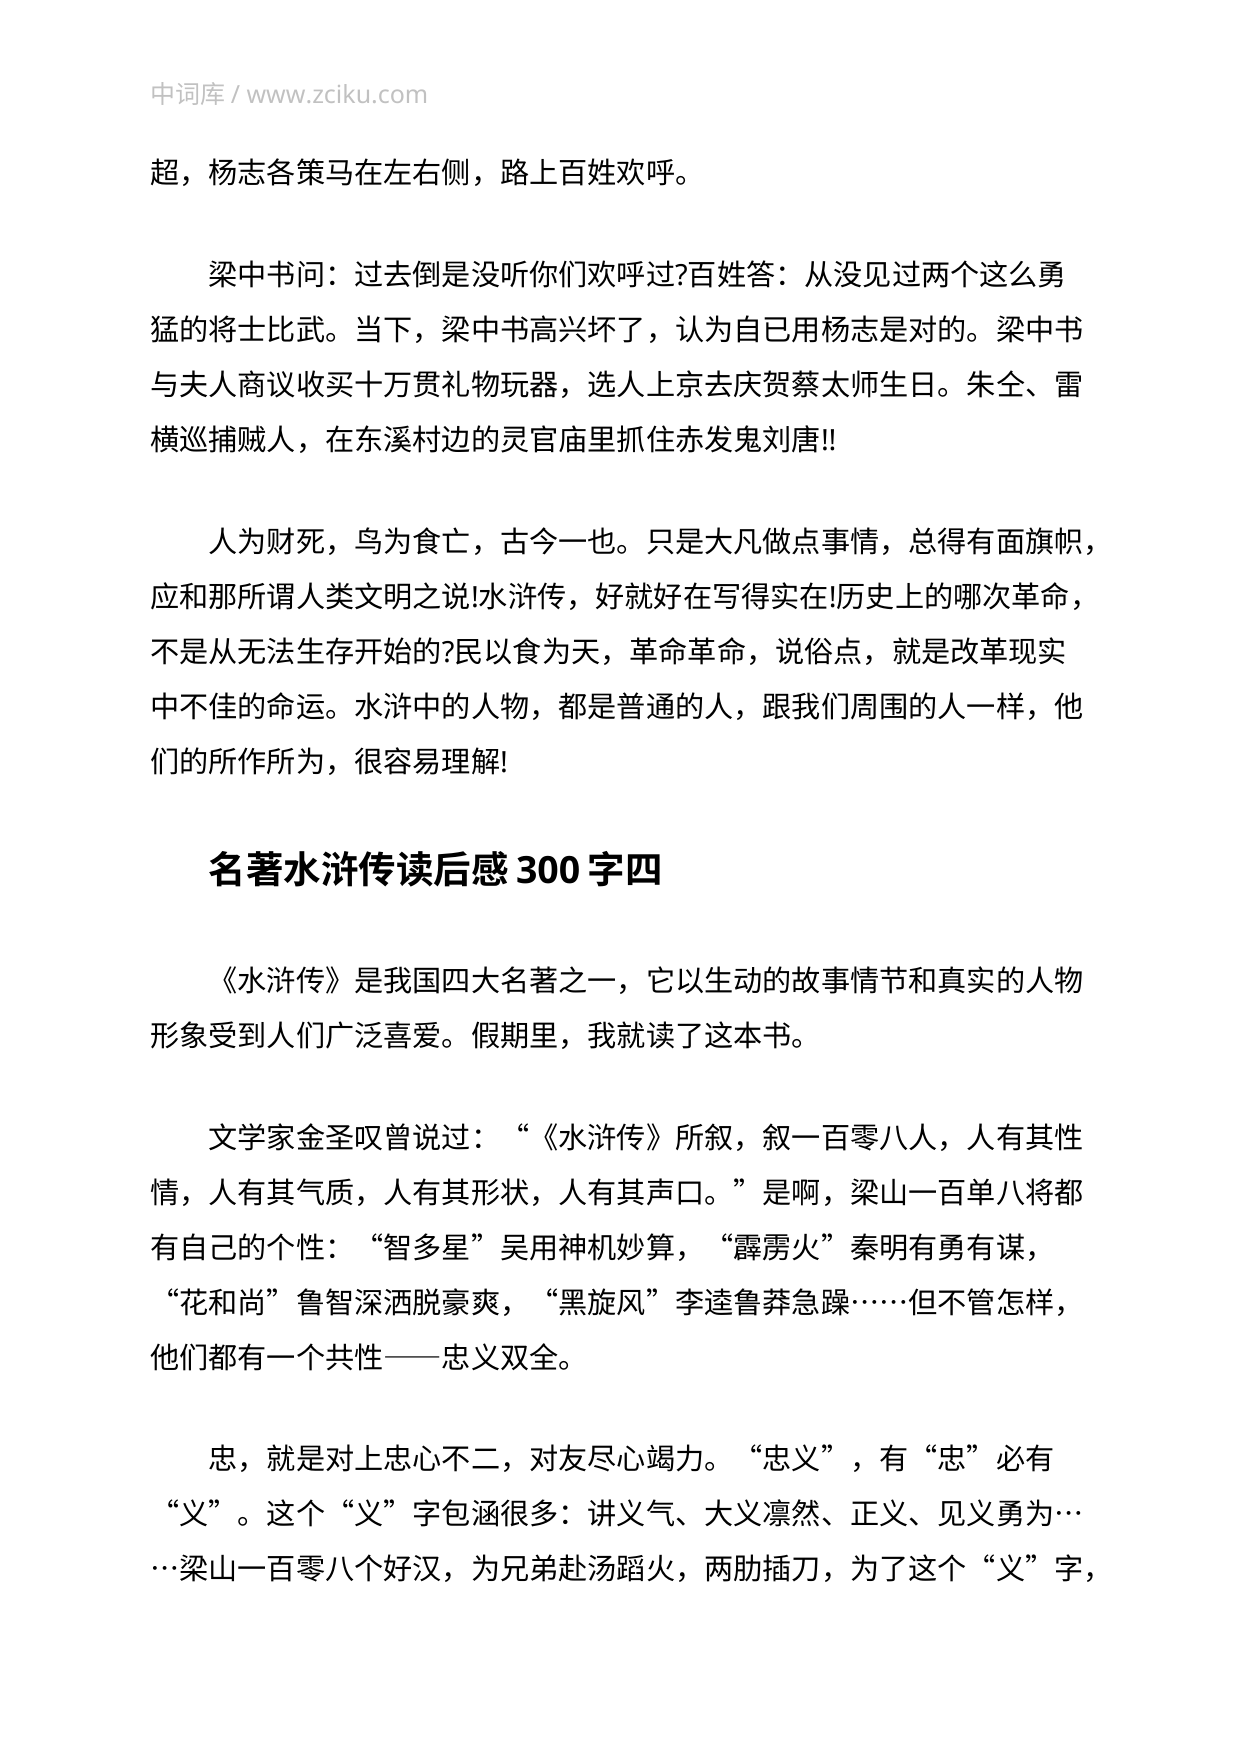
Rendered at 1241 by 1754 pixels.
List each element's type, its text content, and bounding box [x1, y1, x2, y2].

text 梁中书问：过去倒是没听你们欢呼过?百姓答：从没见过两个这么勇猛的将士比武。当下，梁中书高兴坏了，认为自已用杨志是对的。梁中书与夫人商议收买十万贯礼物玩器，选人上京去庆贺蔡太师生日。朱仝、雷横巡捕贼人，在东溪村边的灵官庙里抓住赤发鬼刘唐!! [150, 252, 1090, 459]
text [150, 1436, 1090, 1588]
text 文学家金圣叹曾说过：“《水浒传》所叙，叙一百零八人，人有其性情，人有其气质，人有其形状，人有其声口。”是啊，梁山一百单八将都有自己的个性：“智多星”吴用神机妙算，“霹雳火”秦明有勇有谋，“花和尚”鲁智深洒脱豪爽，“黑旋风”李逵鲁莽急躁……但不管怎样，他们都有一个共性——忠义双全。 [150, 1114, 1090, 1376]
text 《水浒传》是我国四大名著之一，它以生动的故事情节和真实的人物形象受到人们广泛喜爱。假期里，我就读了这本书。 [150, 958, 1090, 1055]
text 名著水浒传读后感300字四 [150, 840, 1090, 895]
text 人为财死，鸟为食亡，古今一也。只是大凡做点事情，总得有面旗帜，应和那所谓人类文明之说!水浒传，好就好在写得实在!历史上的哪次革命，不是从无法生存开始的?民以食为天，革命革命，说俗点，就是改革现实中不佳的命运。水浒中的人物，都是普通的人，跟我们周围的人一样，他们的所作所为，很容易理解! [150, 518, 1090, 781]
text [150, 150, 1090, 192]
